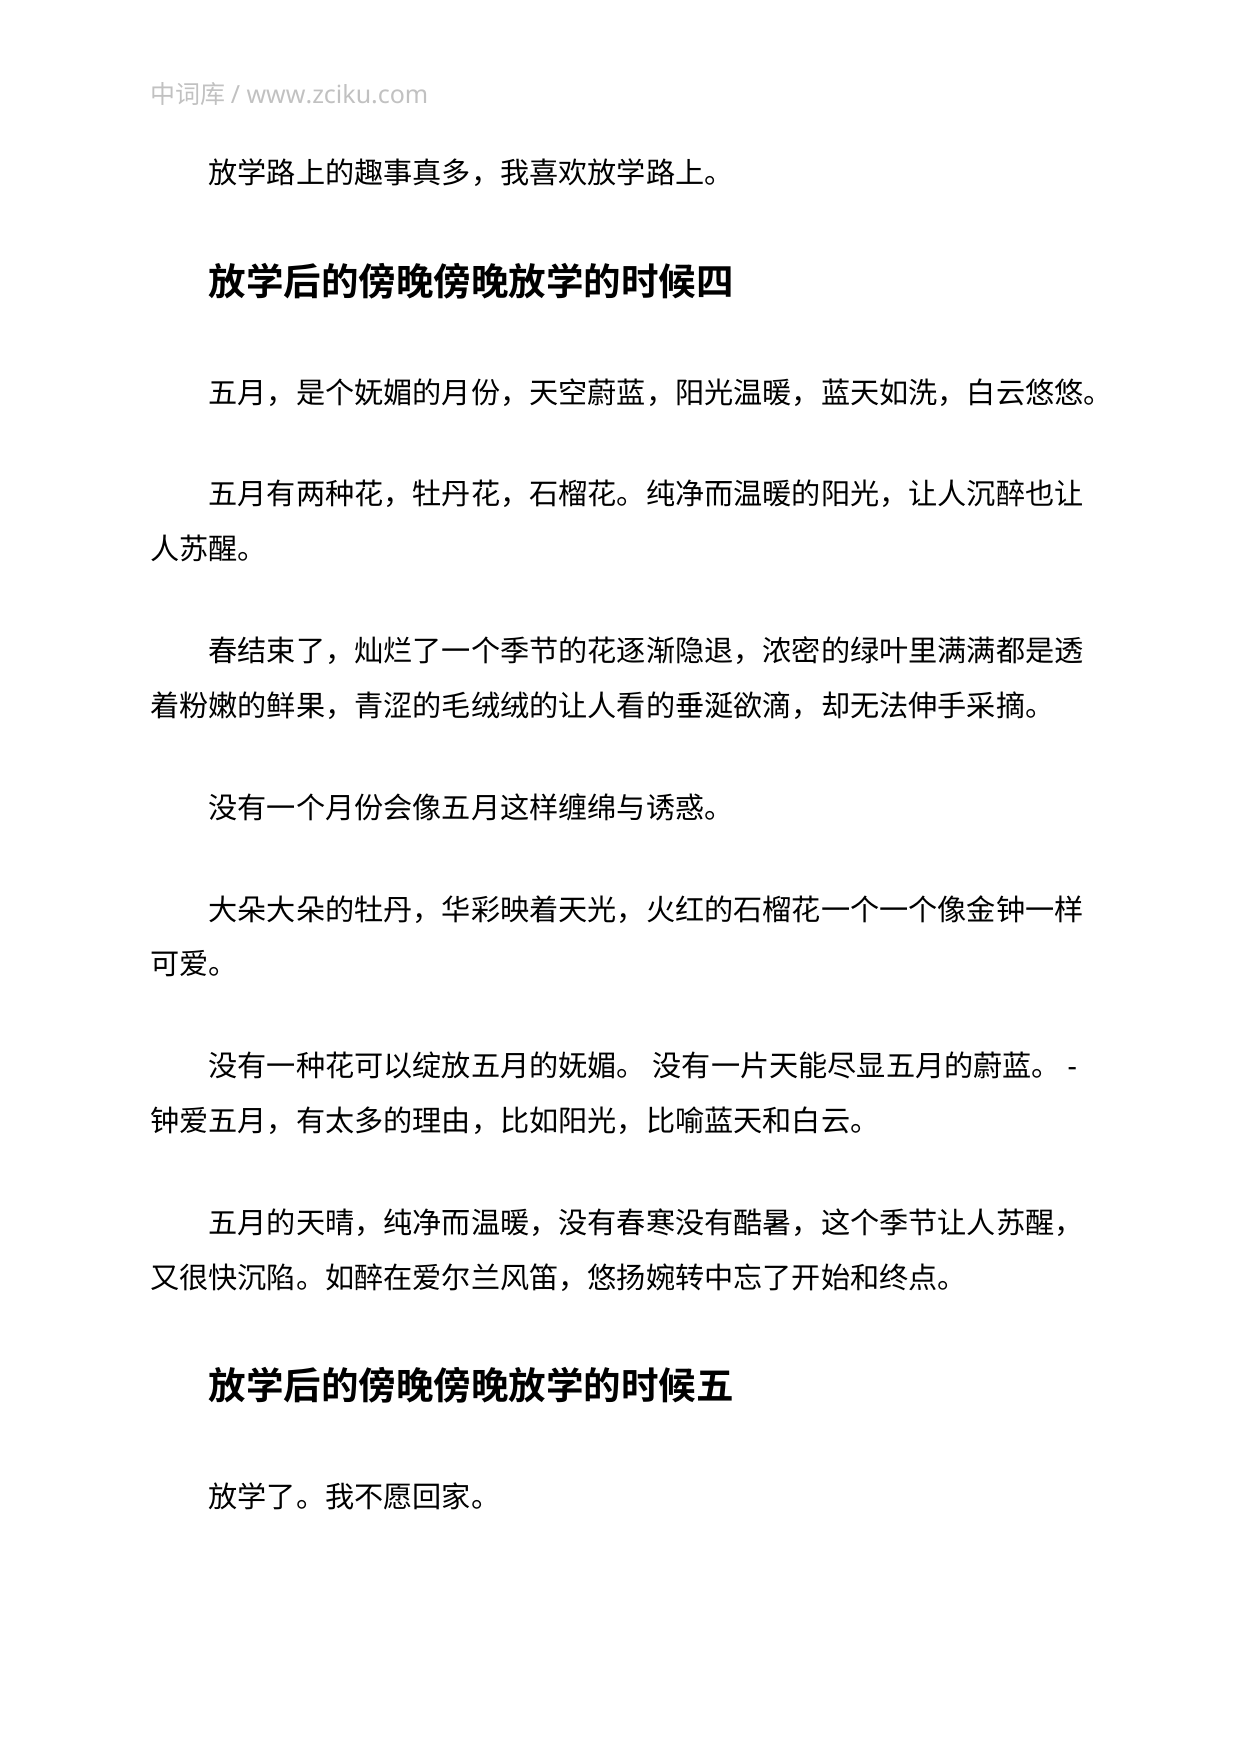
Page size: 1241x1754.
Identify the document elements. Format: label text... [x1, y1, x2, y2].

text 春结束了，灿烂了一个季节的花逐渐隐退，浓密的绿叶里满满都是透着粉嫩的鲜果，青涩的毛绒绒的让人看的垂涎欲滴，却无法伸手采摘。 [150, 628, 1090, 725]
text 五月，是个妩媚的月份，天空蔚蓝，阳光温暖，蓝天如洗，白云悠悠。 [150, 369, 1090, 411]
text 大朵大朵的牡丹，华彩映着天光，火红的石榴花一个一个像金钟一样可爱。 [150, 886, 1090, 983]
text 放学后的傍晚傍晚放学的时候四 [150, 252, 1090, 306]
text 放学后的傍晚傍晚放学的时候五 [150, 1356, 1090, 1410]
text 放学了。我不愿回家。 [150, 1473, 1090, 1516]
text 没有一种花可以绽放五月的妩媚。 ­没有一片天能尽显五月的蔚蓝。 ­钟爱五月，有太多的理由，比如阳光，比喻蓝天和白云。 [150, 1043, 1090, 1140]
text 没有一个月份会像五月这样缠绵与诱惑。 [150, 784, 1090, 827]
text 五月有两种花，牡丹花，石榴花。纯净而温暖的阳光，让人沉醉也让人苏醒。 [150, 471, 1090, 568]
text 五月的天晴，纯净而温暖，没有春寒没有酷暑，这个季节让人苏醒，又很快沉陷。如醉在爱尔兰风笛，悠扬婉转中忘了开始和终点。 [150, 1199, 1090, 1297]
text 放学路上的趣事真多，我喜欢放学路上。 [150, 150, 1090, 192]
